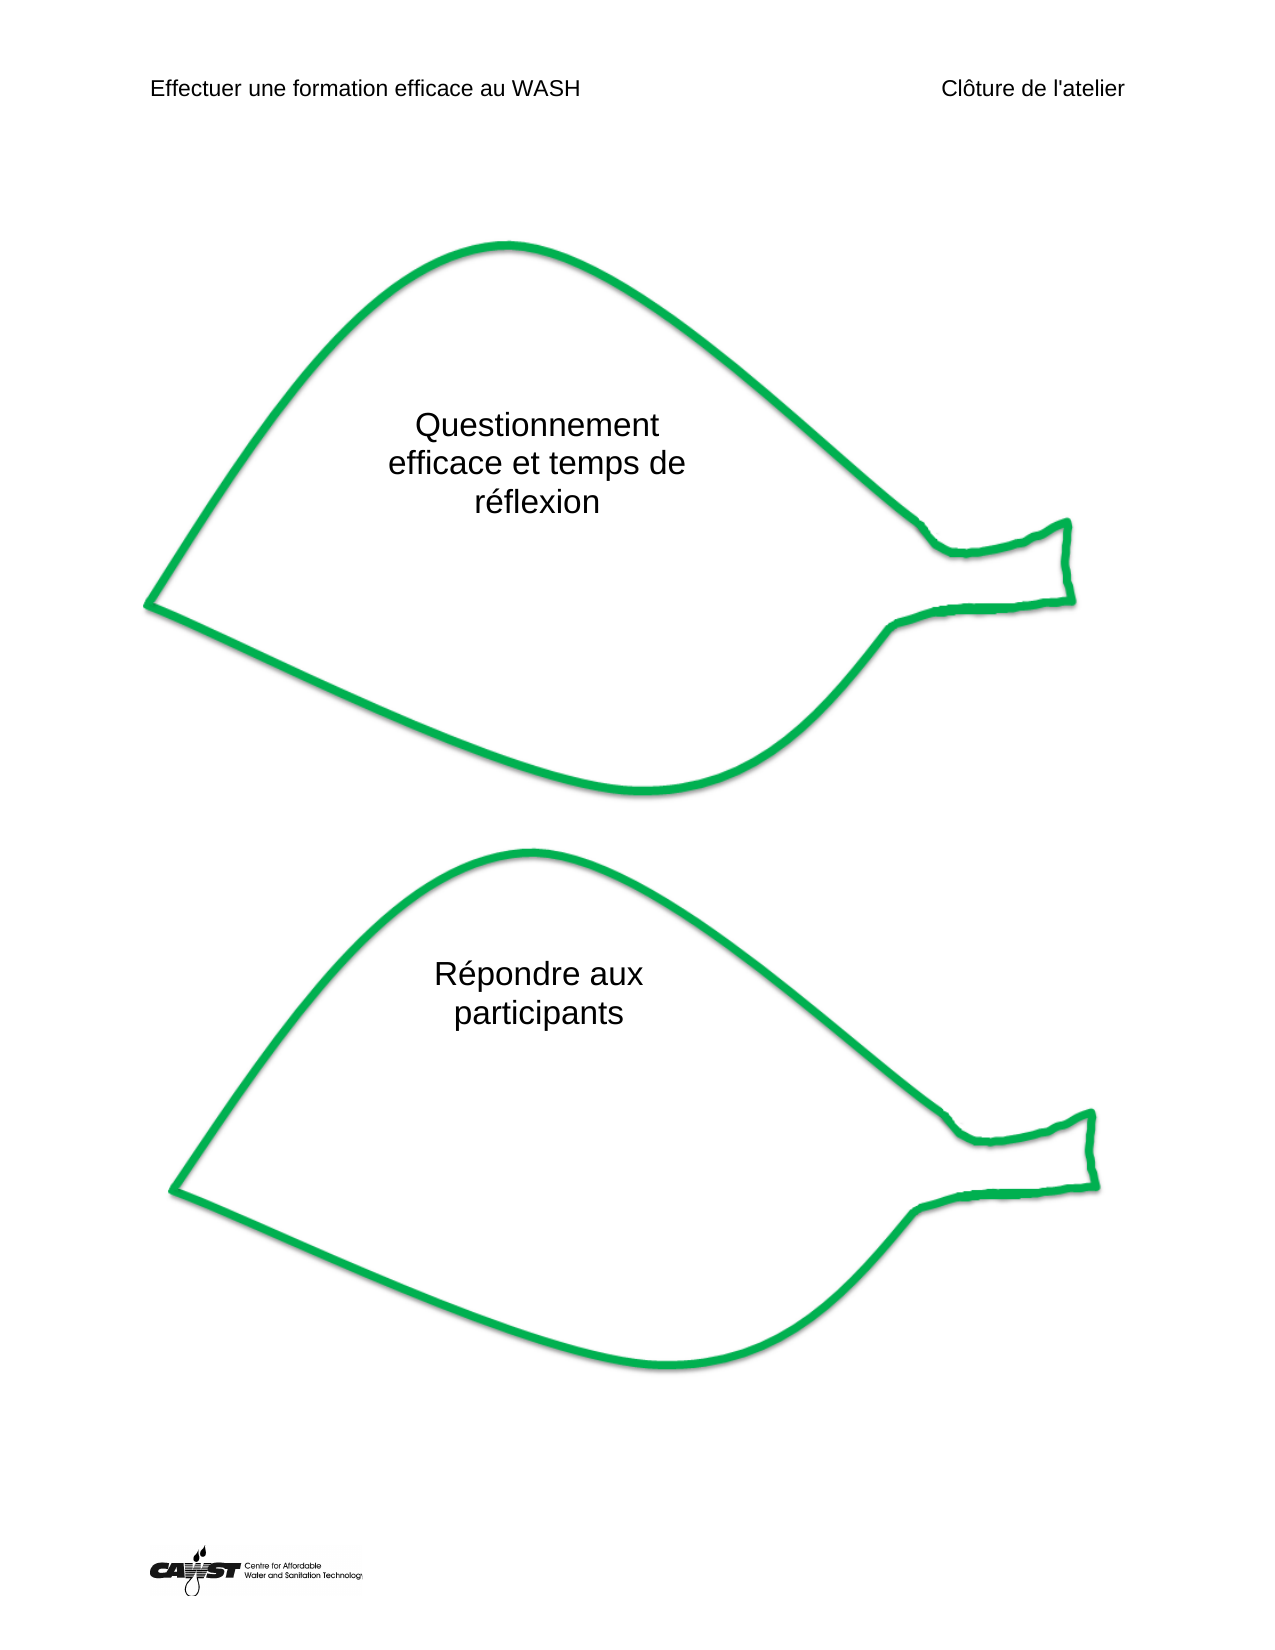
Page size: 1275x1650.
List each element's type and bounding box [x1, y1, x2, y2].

picture [134, 217, 1111, 810]
picture [159, 826, 1135, 1383]
picture [150, 1545, 363, 1596]
